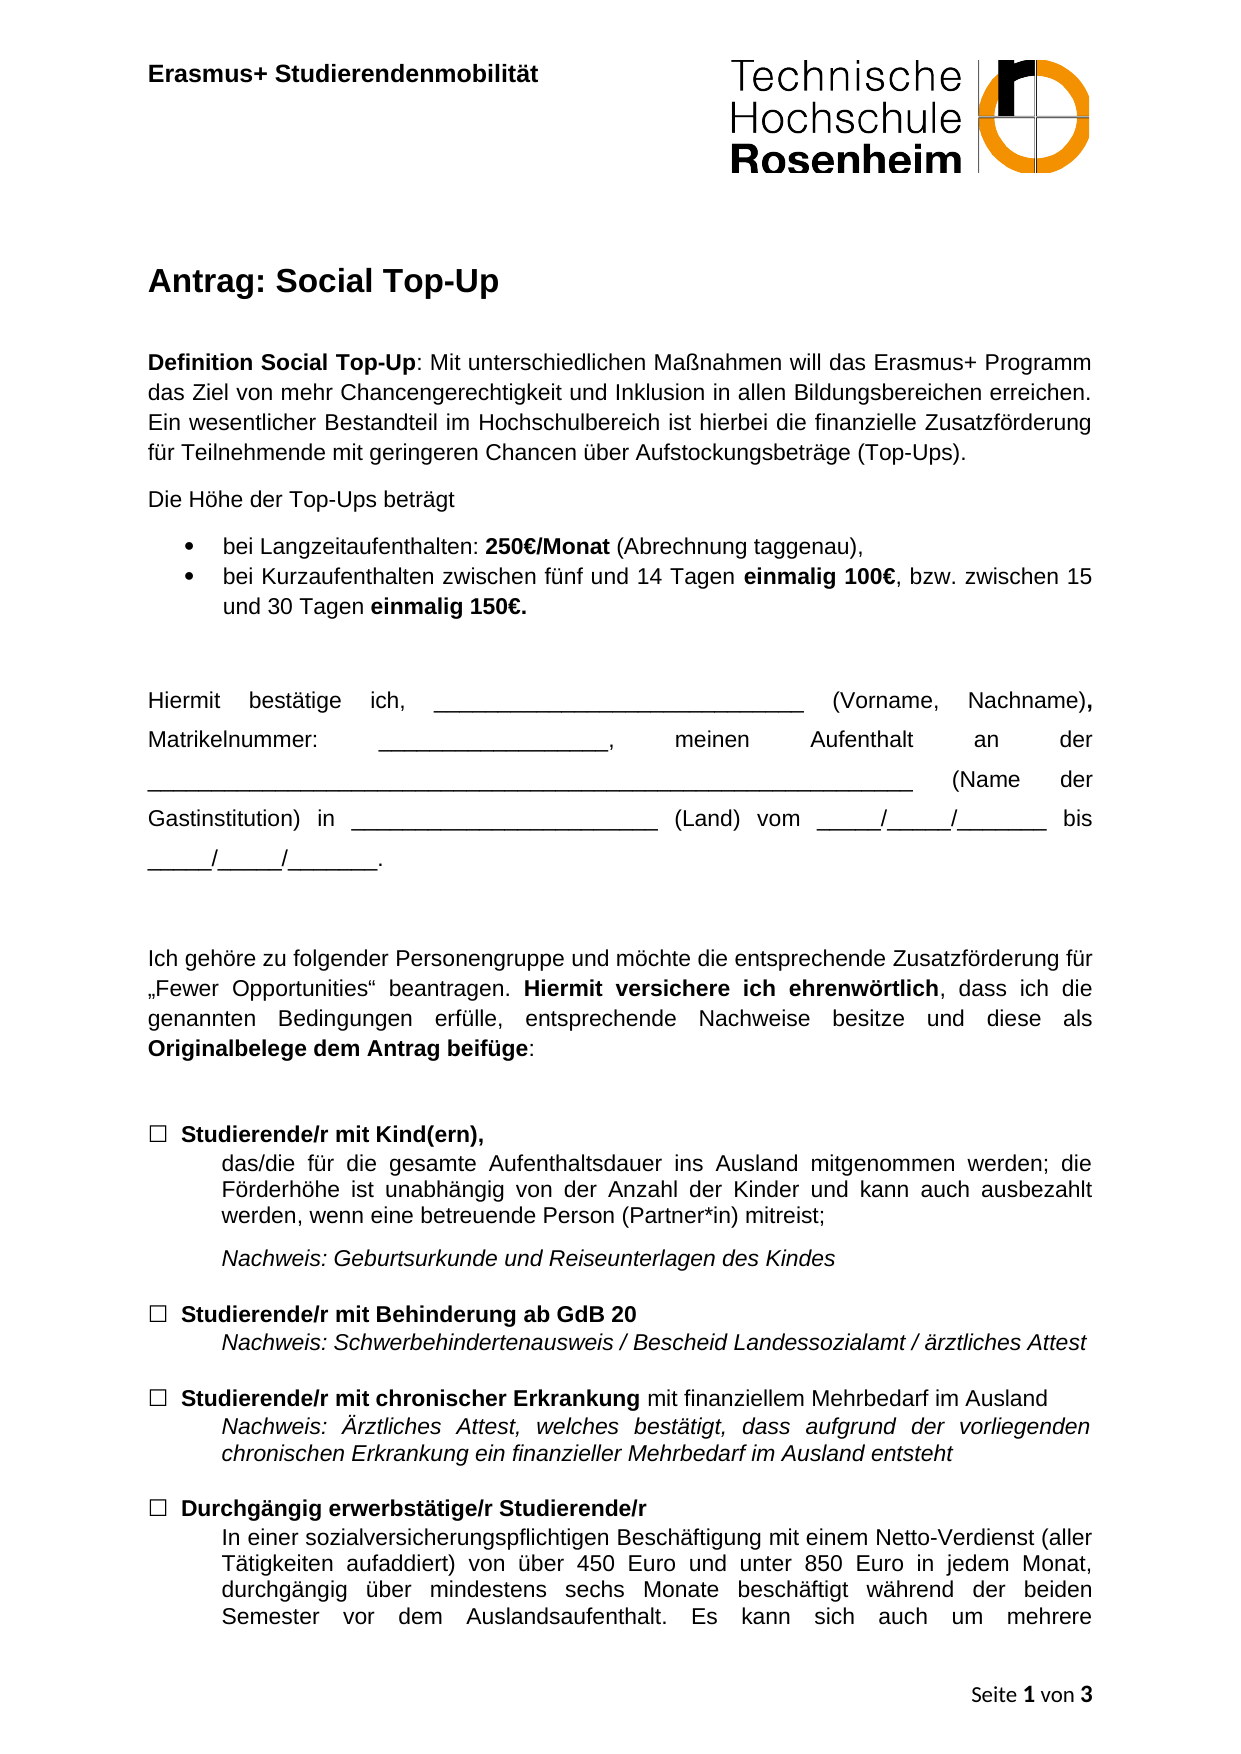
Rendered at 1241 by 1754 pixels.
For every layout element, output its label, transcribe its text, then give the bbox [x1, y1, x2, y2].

list bei Kurzaufenthalten zwischen fünf und 14 Tagen einmalig 100€, bzw. zwischen 15 und 30 Tagen einmalig 150€. [185, 563, 1093, 619]
text Nachweis: Ärztliches Attest, welches bestätigt, dass aufgrund der vorliegenden chronischen Erkrankung ein finanzieller Mehrbedarf im Ausland entsteht [221, 1413, 1093, 1466]
picture [729, 60, 1090, 173]
list bei Langzeitaufenthalten: 250€/Monat (Abrechnung taggenau), [185, 533, 1093, 559]
text Studierende/r mit Behinderung ab GdB 20 [148, 1298, 1093, 1329]
text Nachweis: Schwerbehindertenausweis / Bescheid Landessozialamt / ärztliches Attest [221, 1329, 1093, 1356]
text Die Höhe der Top-Ups beträgt [148, 486, 1093, 512]
text Hiermit bestätige ich, _____________________________ (Vorname, Nachname), Matrikelnummer: __________________, meinen Aufenthalt an der ____________________________________________________________ (Name der Gastinstitution) in ________________________ (Land) vom _____/_____/_______ bis _____/_____/_______. [148, 687, 1093, 871]
text Antrag: Social Top-Up [148, 261, 1093, 329]
text Durchgängig erwerbstätige/r Studierende/r [148, 1492, 1093, 1523]
text Nachweis: Geburtsurkunde und Reiseunterlagen des Kindes [221, 1245, 1093, 1272]
text Ich gehöre zu folgender Personengruppe und möchte die entsprechende Zusatzförderung für „Fewer Opportunities“ beantragen. Hiermit versichere ich ehrenwörtlich, dass ich die genannten Bedingungen erfülle, entsprechende Nachweise besitze und diese als Originalbelege dem Antrag beifüge: [148, 945, 1093, 1062]
text Definition Social Top-Up: Mit unterschiedlichen Maßnahmen will das Erasmus+ Programm das Ziel von mehr Chancengerechtigkeit und Inklusion in allen Bildungsbereichen erreichen. Ein wesentlicher Bestandteil im Hochschulbereich ist hierbei die finanzielle Zusatzförderung für Teilnehmende mit geringeren Chancen über Aufstockungsbeträge (Top-Ups). [148, 348, 1093, 465]
text Studierende/r mit chronischer Erkrankung mit finanziellem Mehrbedarf im Ausland [148, 1382, 1093, 1413]
text das/die für die gesamte Aufenthaltsdauer ins Ausland mitgenommen werden; die Förderhöhe ist unabhängig von der Anzahl der Kinder und kann auch ausbezahlt werden, wenn eine betreuende Person (Partner*in) mitreist; [221, 1149, 1093, 1229]
text Studierende/r mit Kind(ern), [148, 1118, 1093, 1149]
